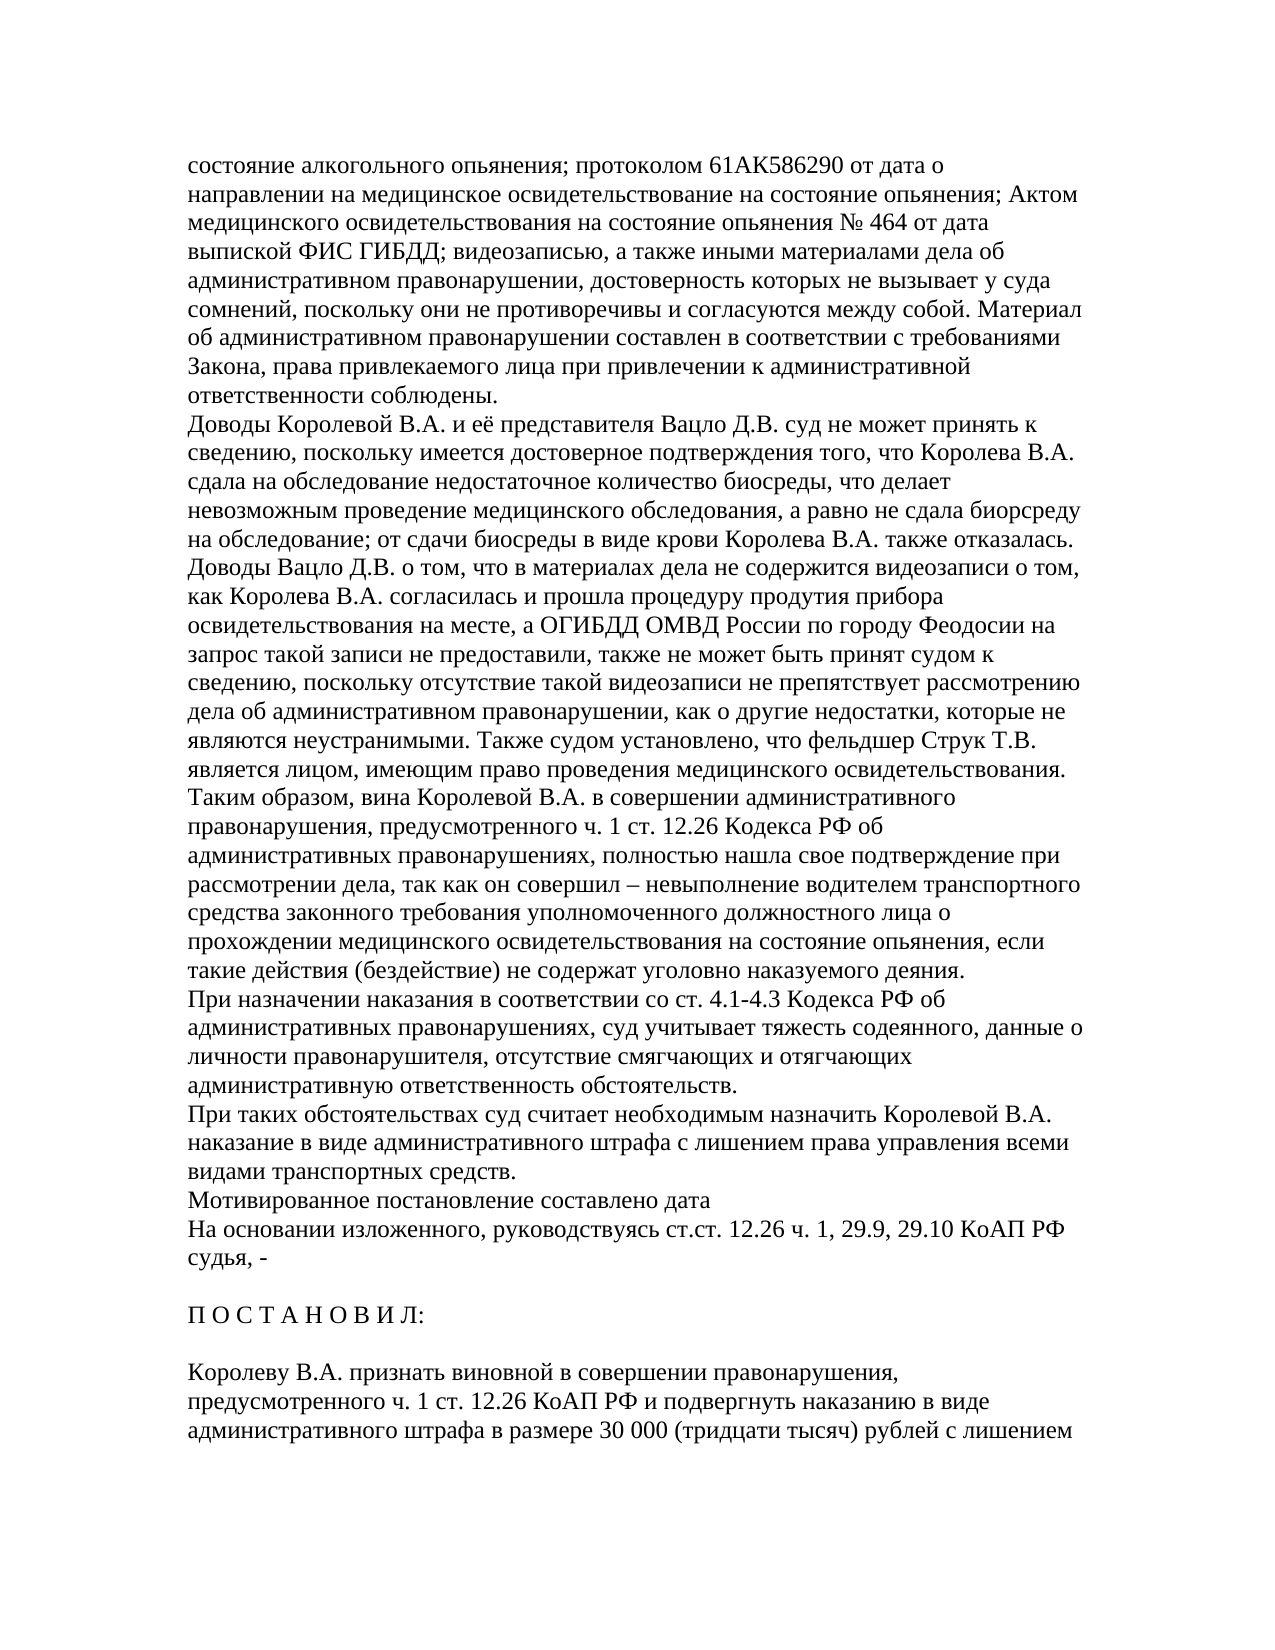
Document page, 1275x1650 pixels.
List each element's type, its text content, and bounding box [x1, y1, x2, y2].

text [187, 150, 1087, 409]
text При таких обстоятельствах суд считает необходимым назначить Королевой В.А. наказание в виде административного штрафа с лишением права управления всеми видами транспортных средств. [187, 1099, 1087, 1185]
text При назначении наказания в соответствии со ст. 4.1-4.3 Кодекса РФ об административных правонарушениях, суд учитывает тяжесть содеянного, данные о личности правонарушителя, отсутствие смягчающих и отягчающих административную ответственность обстоятельств. [187, 984, 1087, 1099]
text П О С Т А Н О В И Л: [187, 1300, 1087, 1329]
text Доводы Королевой В.А. и её представителя Вацло Д.В. суд не может принять к сведению, поскольку имеется достоверное подтверждения того, что Королева В.А. сдала на обследование недостаточное количество биосреды, что делает невозможным проведение медицинского обследования, а равно не сдала биорсреду на обследование; от сдачи биосреды в виде крови Королева В.А. также отказалась. Доводы Вацло Д.В. о том, что в материалах дела не содержится видеозаписи о том, как Королева В.А. согласилась и прошла процедуру продутия прибора освидетельствования на месте, а ОГИБДД ОМВД России по городу Феодосии на запрос такой записи не предоставили, также не может быть принят судом к сведению, поскольку отсутствие такой видеозаписи не препятствует рассмотрению дела об административном правонарушении, как о другие недостатки, которые не являются неустранимыми. Также судом установлено, что фельдшер Струк Т.В. является лицом, имеющим право проведения медицинского освидетельствования. [187, 409, 1087, 782]
text Таким образом, вина Королевой В.А. в совершении административного правонарушения, предусмотренного ч. 1 ст. 12.26 Кодекса РФ об административных правонарушениях, полностью нашла свое подтверждение при рассмотрении дела, так как он совершил – невыполнение водителем транспортного средства законного требования уполномоченного должностного лица о прохождении медицинского освидетельствования на состояние опьянения, если такие действия (бездействие) не содержат уголовно наказуемого деяния. [187, 782, 1087, 984]
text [187, 1357, 1087, 1444]
text На основании изложенного, руководствуясь ст.ст. 12.26 ч. 1, 29.9, 29.10 КоАП РФ судья, - [187, 1214, 1087, 1271]
text Мотивированное постановление составлено дата [187, 1185, 1087, 1214]
